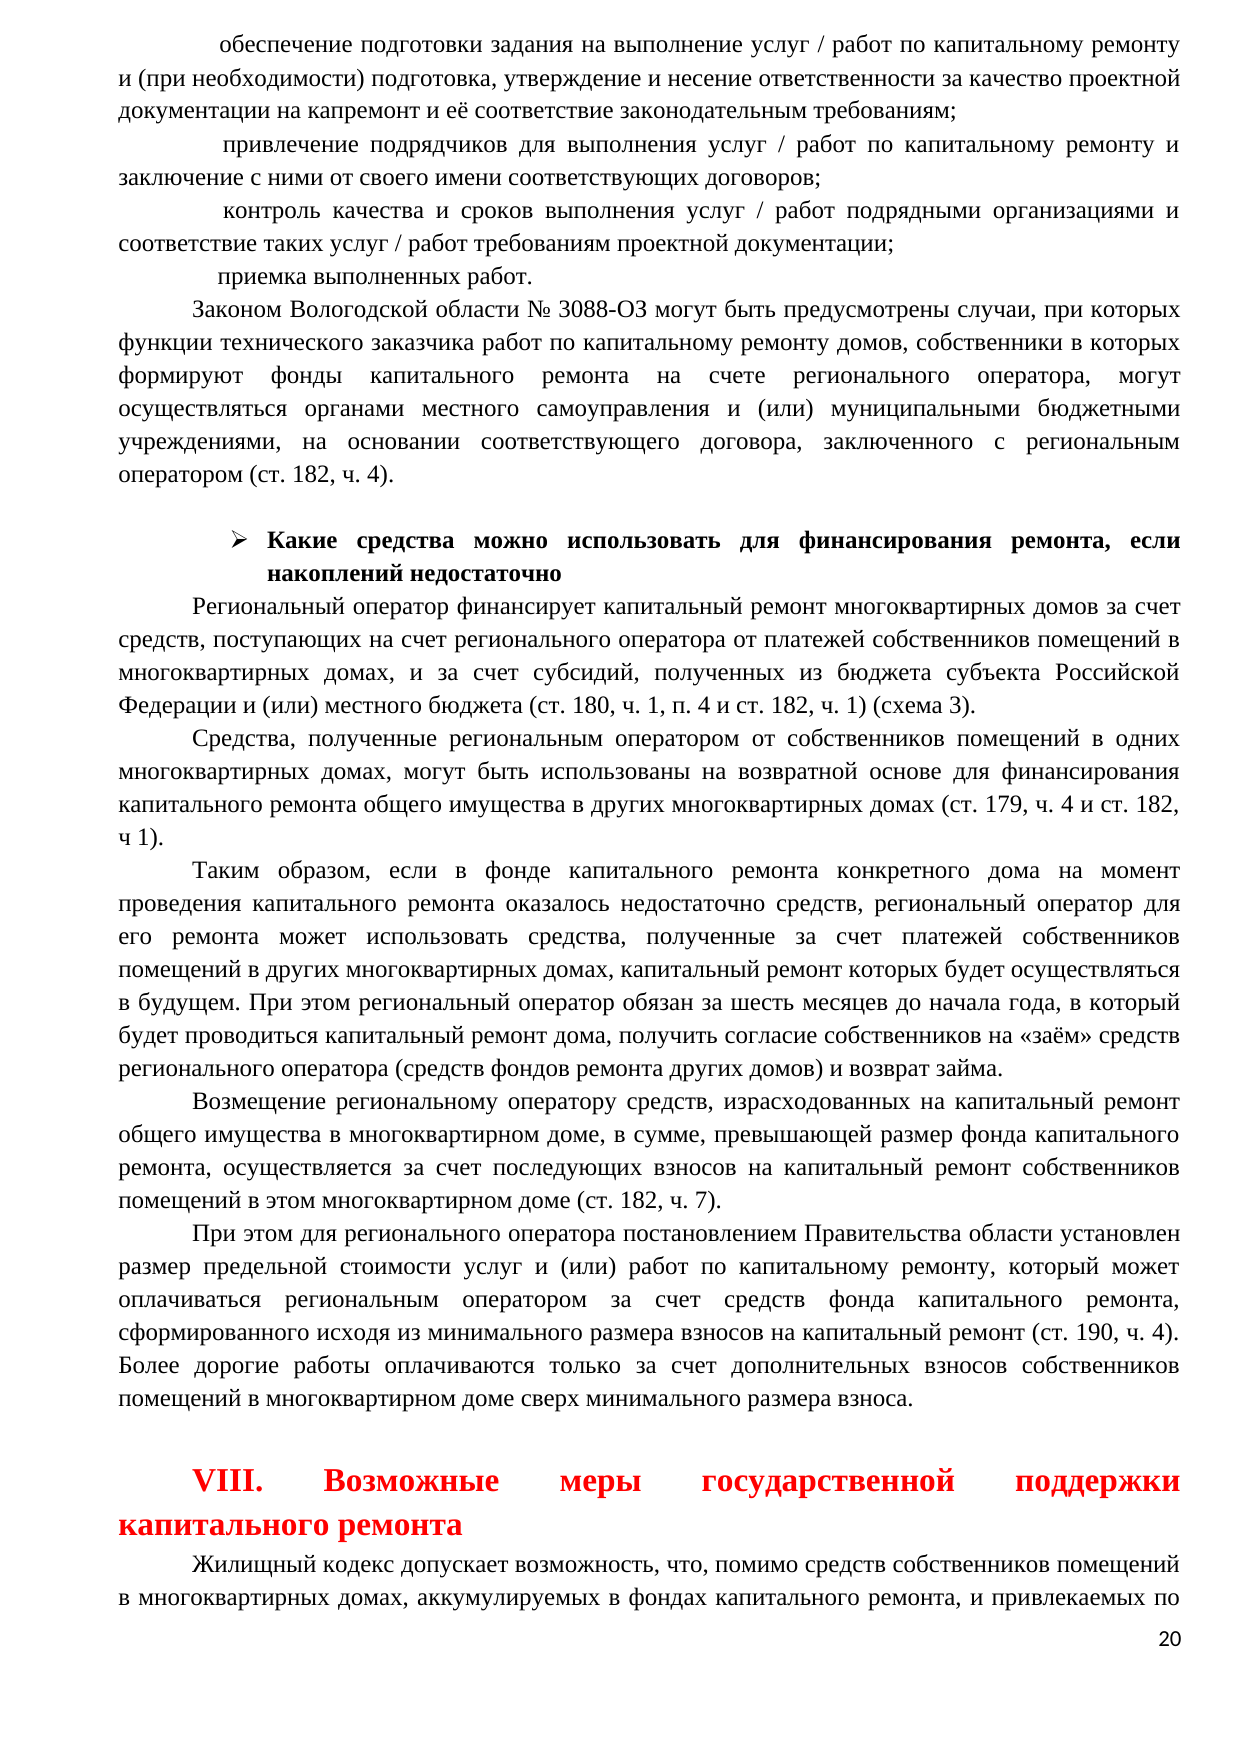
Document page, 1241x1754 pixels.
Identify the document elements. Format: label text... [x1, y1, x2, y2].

text Региональный оператор финансирует капитальный ремонт многоквартирных домов за счет средств, поступающих на счет регионального оператора от платежей собственников помещений в многоквартирных домах, и за счет субсидий, полученных из бюджета субъекта Российской Федерации и (или) местного бюджета (ст. 180, ч. 1, п. 4 и ст. 182, ч. 1) (схема 3). [118, 591, 1181, 719]
text  контроль качества и сроков выполнения услуг / работ подрядными организациями и соответствие таких услуг / работ требованиям проектной документации; [118, 195, 1181, 256]
text При этом для регионального оператора постановлением Правительства области установлен размер предельной стоимости услуг и (или) работ по капитальному ремонту, который может оплачиваться региональным оператором за счет средств фонда капитального ремонта, сформированного исходя из минимального размера взносов на капитальный ремонт (ст. 190, ч. 4). Более дорогие работы оплачиваются только за счет дополнительных взносов собственников помещений в многоквартирном доме сверх минимального размера взноса. [118, 1218, 1181, 1412]
text Таким образом, если в фонде капитального ремонта конкретного дома на момент проведения капитального ремонта оказалось недостаточно средств, региональный оператор для его ремонта может использовать средства, полученные за счет платежей собственников помещений в других многоквартирных домах, капитальный ремонт которых будет осуществляться в будущем. При этом региональный оператор обязан за шесть месяцев до начала года, в который будет проводиться капитальный ремонт дома, получить согласие собственников на «заём» средств регионального оператора (средств фондов ремонта других домов) и возврат займа. [118, 855, 1181, 1082]
text VIII. Возможные меры государственной поддержки капитального ремонта [118, 1461, 1181, 1543]
text  приемка выполненных работ. [118, 261, 1181, 289]
text Средства, полученные региональным оператором от собственников помещений в одних многоквартирных домах, могут быть использованы на возвратной основе для финансирования капитального ремонта общего имущества в других многоквартирных домах (ст. 179, ч. 4 и ст. 182, ч 1). [118, 723, 1181, 851]
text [118, 1549, 1181, 1610]
text  привлечение подрядчиков для выполнения услуг / работ по капитальному ремонту и заключение с ними от своего имени соответствующих договоров; [118, 129, 1181, 190]
text Возмещение региональному оператору средств, израсходованных на капитальный ремонт общего имущества в многоквартирном доме, в сумме, превышающей размер фонда капитального ремонта, осуществляется за счет последующих взносов на капитальный ремонт собственников помещений в этом многоквартирном доме (ст. 182, ч. 7). [118, 1086, 1181, 1214]
text Законом Вологодской области № 3088-ОЗ могут быть предусмотрены случаи, при которых функции технического заказчика работ по капитальному ремонту домов, собственники в которых формируют фонды капитального ремонта на счете регионального оператора, могут осуществляться органами местного самоуправления и (или) муниципальными бюджетными учреждениями, на основании соответствующего договора, заключенного с региональным оператором (ст. 182, ч. 4). [118, 294, 1181, 488]
list Какие средства можно использовать для финансирования ремонта, если накоплений недостаточно [229, 525, 1181, 587]
text  обеспечение подготовки задания на выполнение услуг / работ по капитальному ремонту и (при необходимости) подготовка, утверждение и несение ответственности за качество проектной документации на капремонт и её соответствие законодательным требованиям; [118, 29, 1181, 124]
